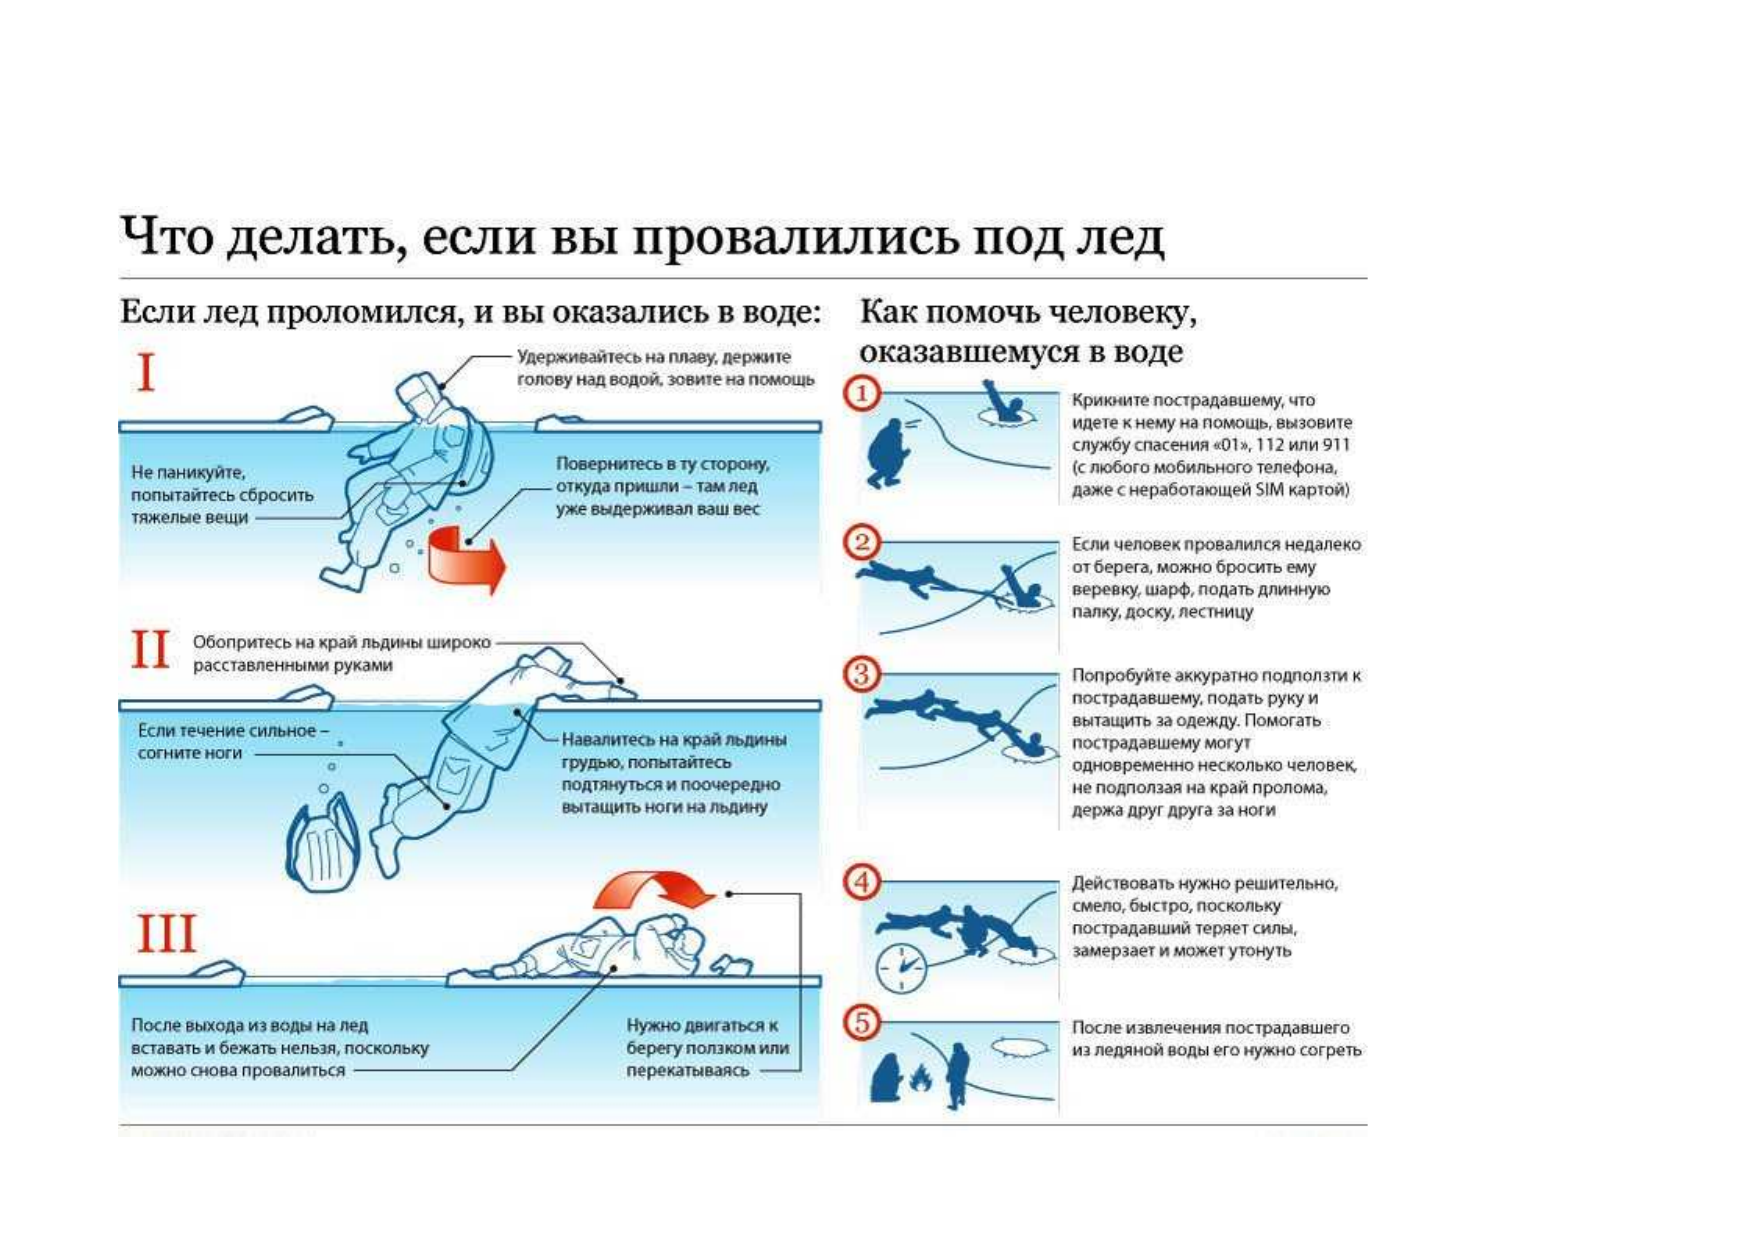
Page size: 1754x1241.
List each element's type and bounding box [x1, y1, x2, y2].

picture [118, 206, 1368, 1137]
